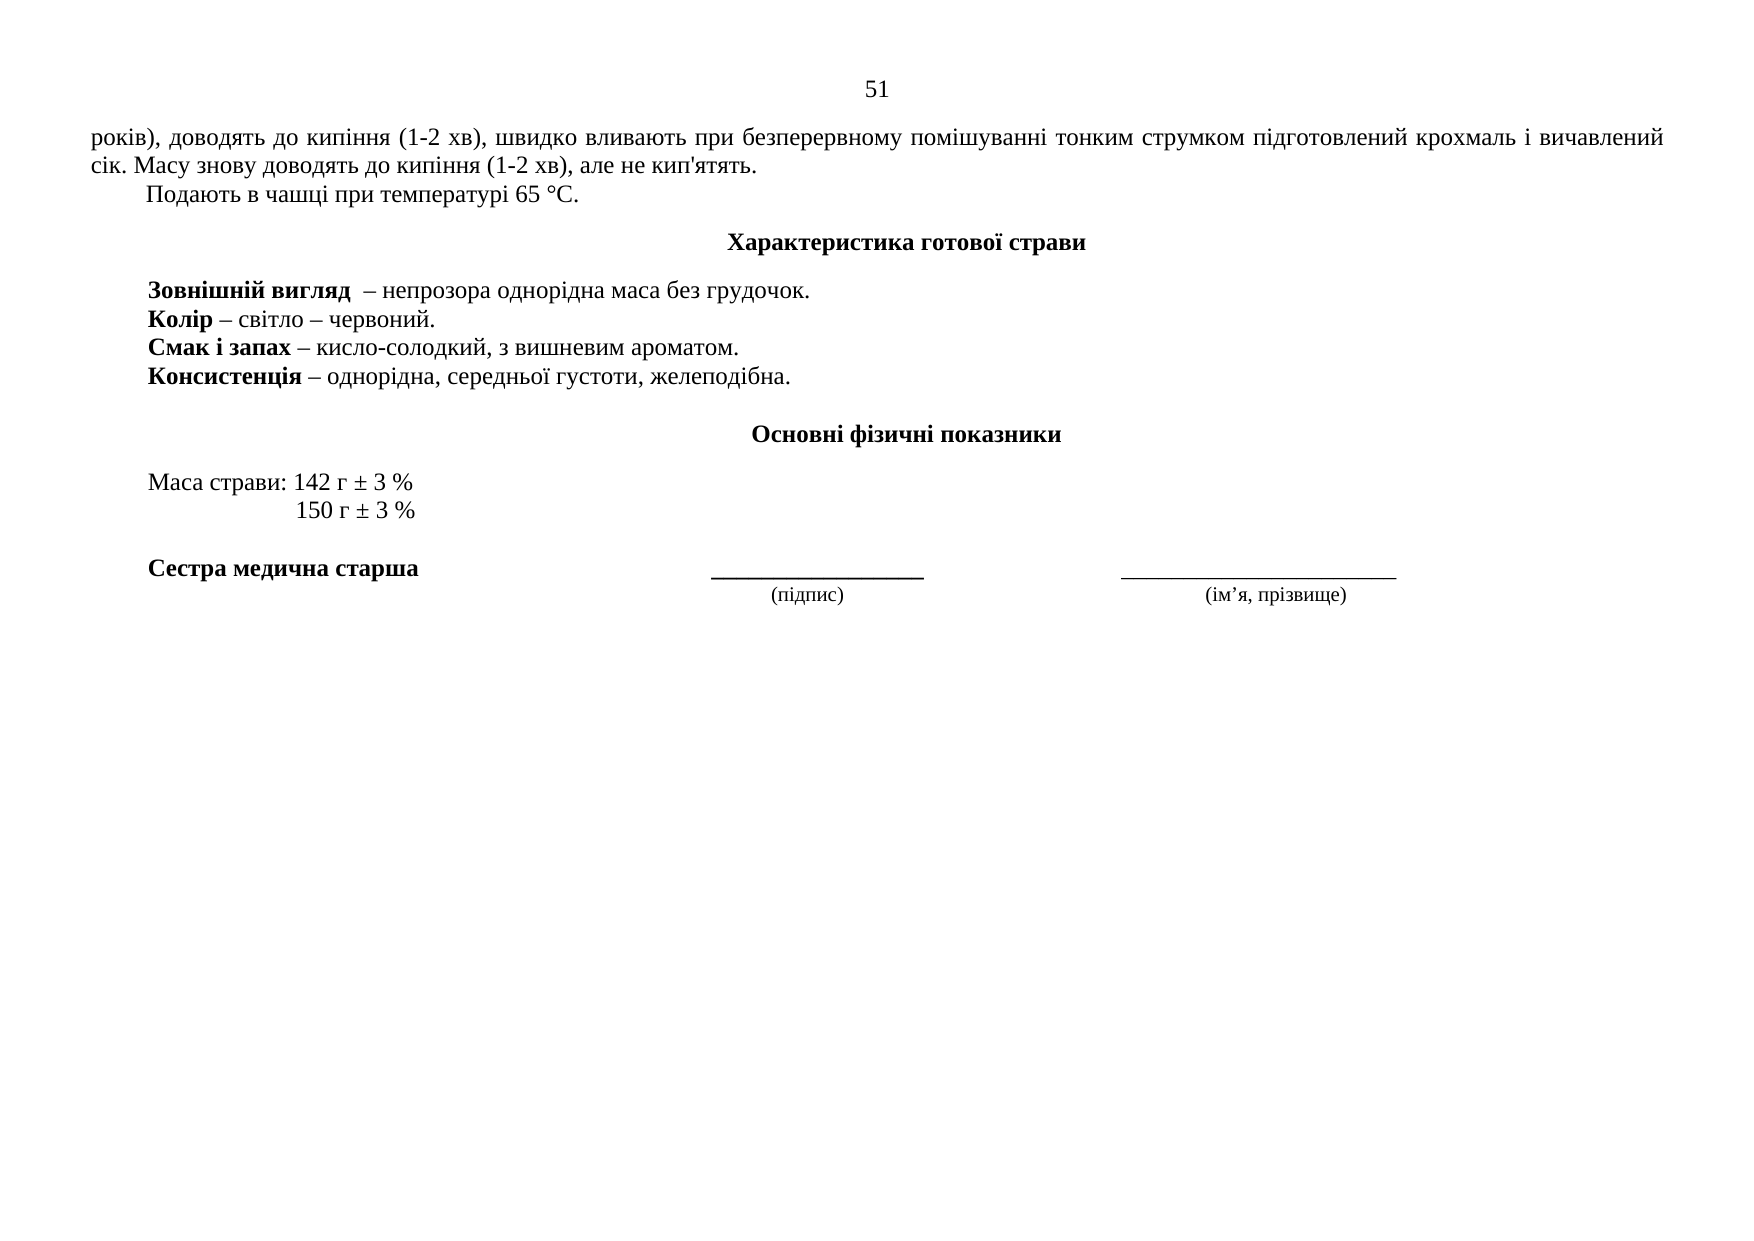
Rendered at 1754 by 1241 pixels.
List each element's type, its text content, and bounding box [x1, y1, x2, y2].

text Консистенція – однорідна, середньої густоти, желеподібна. [88, 361, 1665, 390]
text Колір – світло – червоний. [88, 304, 1665, 332]
text Смак і запах – кисло-солодкий, з вишневим ароматом. [88, 332, 1665, 361]
text Зовнішній вигляд – непрозора однорідна маса без грудочок. [88, 275, 1665, 304]
text 150 г ± 3 % [88, 495, 1665, 524]
text Сестра медична старша _________________ ______________________ [88, 553, 1665, 582]
text (підпис) (ім’я, прізвище) [88, 582, 1665, 606]
text Характеристика готової страви [88, 227, 1665, 256]
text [91, 122, 1665, 179]
text Маса страви: 142 г ± 3 % [88, 467, 1665, 495]
text Основні фізичні показники [88, 419, 1665, 447]
text Подають в чашці при температурі 65 °С. [88, 179, 1665, 208]
